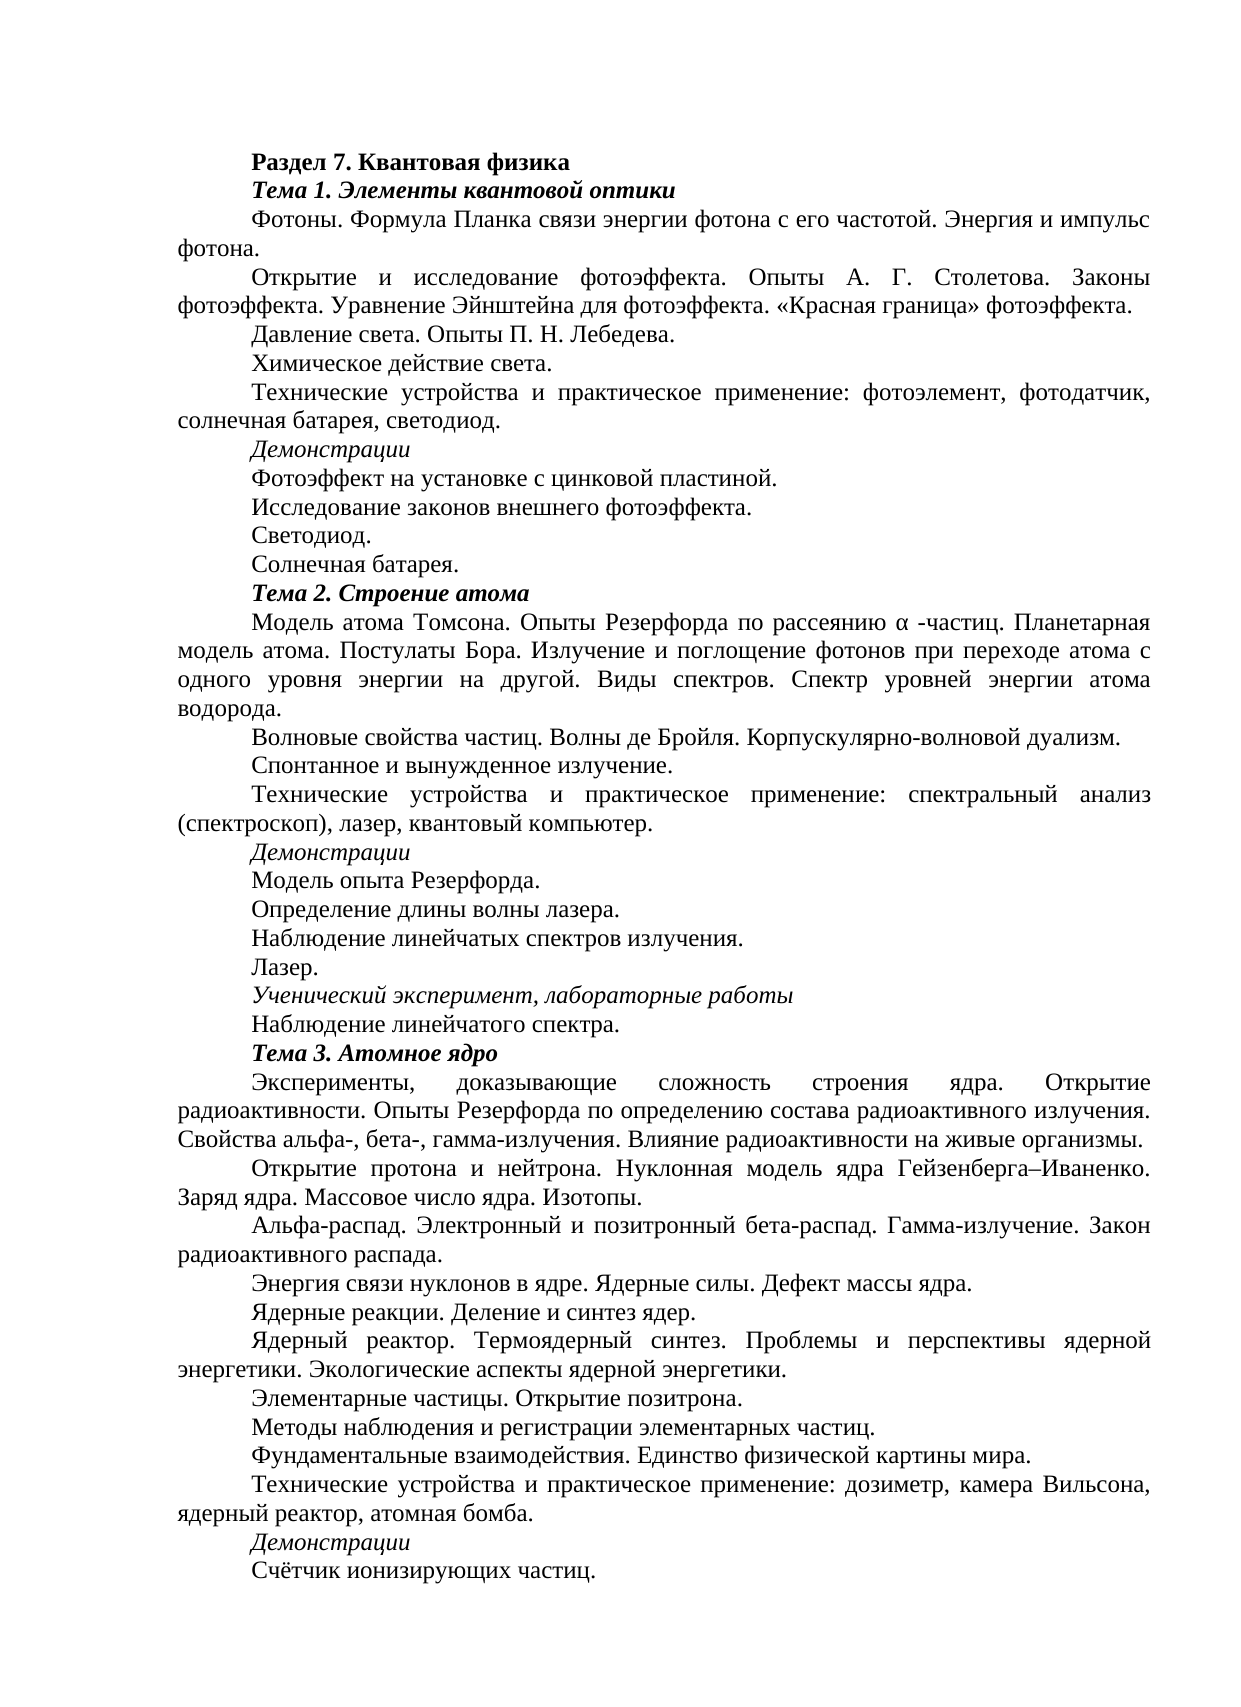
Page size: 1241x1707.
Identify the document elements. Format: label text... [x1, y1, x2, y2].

text Тема 1. Элементы квантовой оптики [177, 176, 1152, 204]
text Открытие протона и нейтрона. Нуклонная модель ядра Гейзенберга–Иваненко. Заряд ядра. Массовое число ядра. Изотопы. [177, 1153, 1152, 1211]
text Демонстрации [177, 434, 1152, 463]
text Демонстрации [177, 1527, 1152, 1556]
text Давление света. Опыты П. Н. Лебедева. [177, 319, 1152, 348]
text Методы наблюдения и регистрации элементарных частиц. [177, 1412, 1152, 1441]
text Наблюдение линейчатых спектров излучения. [177, 923, 1152, 952]
text Тема 3. Атомное ядро [177, 1038, 1152, 1067]
text Светодиод. [177, 521, 1152, 549]
text Фотоны. Формула Планка связи энергии фотона с его частотой. Энергия и импульс фотона. [177, 204, 1152, 262]
text Демонстрации [177, 837, 1152, 866]
text Ученический эксперимент, лабораторные работы [177, 981, 1152, 1009]
text Технические устройства и практическое применение: дозиметр, камера Вильсона, ядерный реактор, атомная бомба. [177, 1469, 1152, 1527]
text Тема 2. Строение атома [177, 578, 1152, 607]
text Лазер. [177, 952, 1152, 981]
text Элементарные частицы. Открытие позитрона. [177, 1383, 1152, 1412]
text Технические устройства и практическое применение: фотоэлемент, фотодатчик, солнечная батарея, светодиод. [177, 377, 1152, 434]
text Счётчик ионизирующих частиц. [177, 1556, 1152, 1584]
text Ядерный реактор. Термоядерный синтез. Проблемы и перспективы ядерной энергетики. Экологические аспекты ядерной энергетики. [177, 1326, 1152, 1383]
text Открытие и исследование фотоэффекта. Опыты А. Г. Столетова. Законы фотоэффекта. Уравнение Эйнштейна для фотоэффекта. «Красная граница» фотоэффекта. [177, 262, 1152, 319]
text Фотоэффект на установке с цинковой пластиной. [177, 463, 1152, 492]
text Волновые свойства частиц. Волны де Бройля. Корпускулярно-волновой дуализм. [177, 722, 1152, 751]
text Раздел 7. Квантовая физика [177, 147, 1152, 176]
text Модель атома Томсона. Опыты Резерфорда по рассеянию α -частиц. Планетарная модель атома. Постулаты Бора. Излучение и поглощение фотонов при переходе атома с одного уровня энергии на другой. Виды спектров. Спектр уровней энергии атома водорода. [177, 607, 1152, 722]
text Энергия связи нуклонов в ядре. Ядерные силы. Дефект массы ядра. [177, 1268, 1152, 1297]
text Солнечная батарея. [177, 549, 1152, 578]
text Эксперименты, доказывающие сложность строения ядра. Открытие радиоактивности. Опыты Резерфорда по определению состава радиоактивного излучения. Свойства альфа-, бета-, гамма-излучения. Влияние радиоактивности на живые организмы. [177, 1067, 1152, 1153]
text Модель опыта Резерфорда. [177, 866, 1152, 894]
text Исследование законов внешнего фотоэффекта. [177, 492, 1152, 521]
text Наблюдение линейчатого спектра. [177, 1009, 1152, 1038]
text Спонтанное и вынужденное излучение. [177, 751, 1152, 779]
text Ядерные реакции. Деление и синтез ядер. [177, 1297, 1152, 1326]
text Фундаментальные взаимодействия. Единство физической картины мира. [177, 1441, 1152, 1469]
text Химическое действие света. [177, 348, 1152, 377]
text Альфа-распад. Электронный и позитронный бета-распад. Гамма-излучение. Закон радиоактивного распада. [177, 1211, 1152, 1268]
text Технические устройства и практическое применение: спектральный анализ (спектроскоп), лазер, квантовый компьютер. [177, 779, 1152, 837]
text Определение длины волны лазера. [177, 894, 1152, 923]
